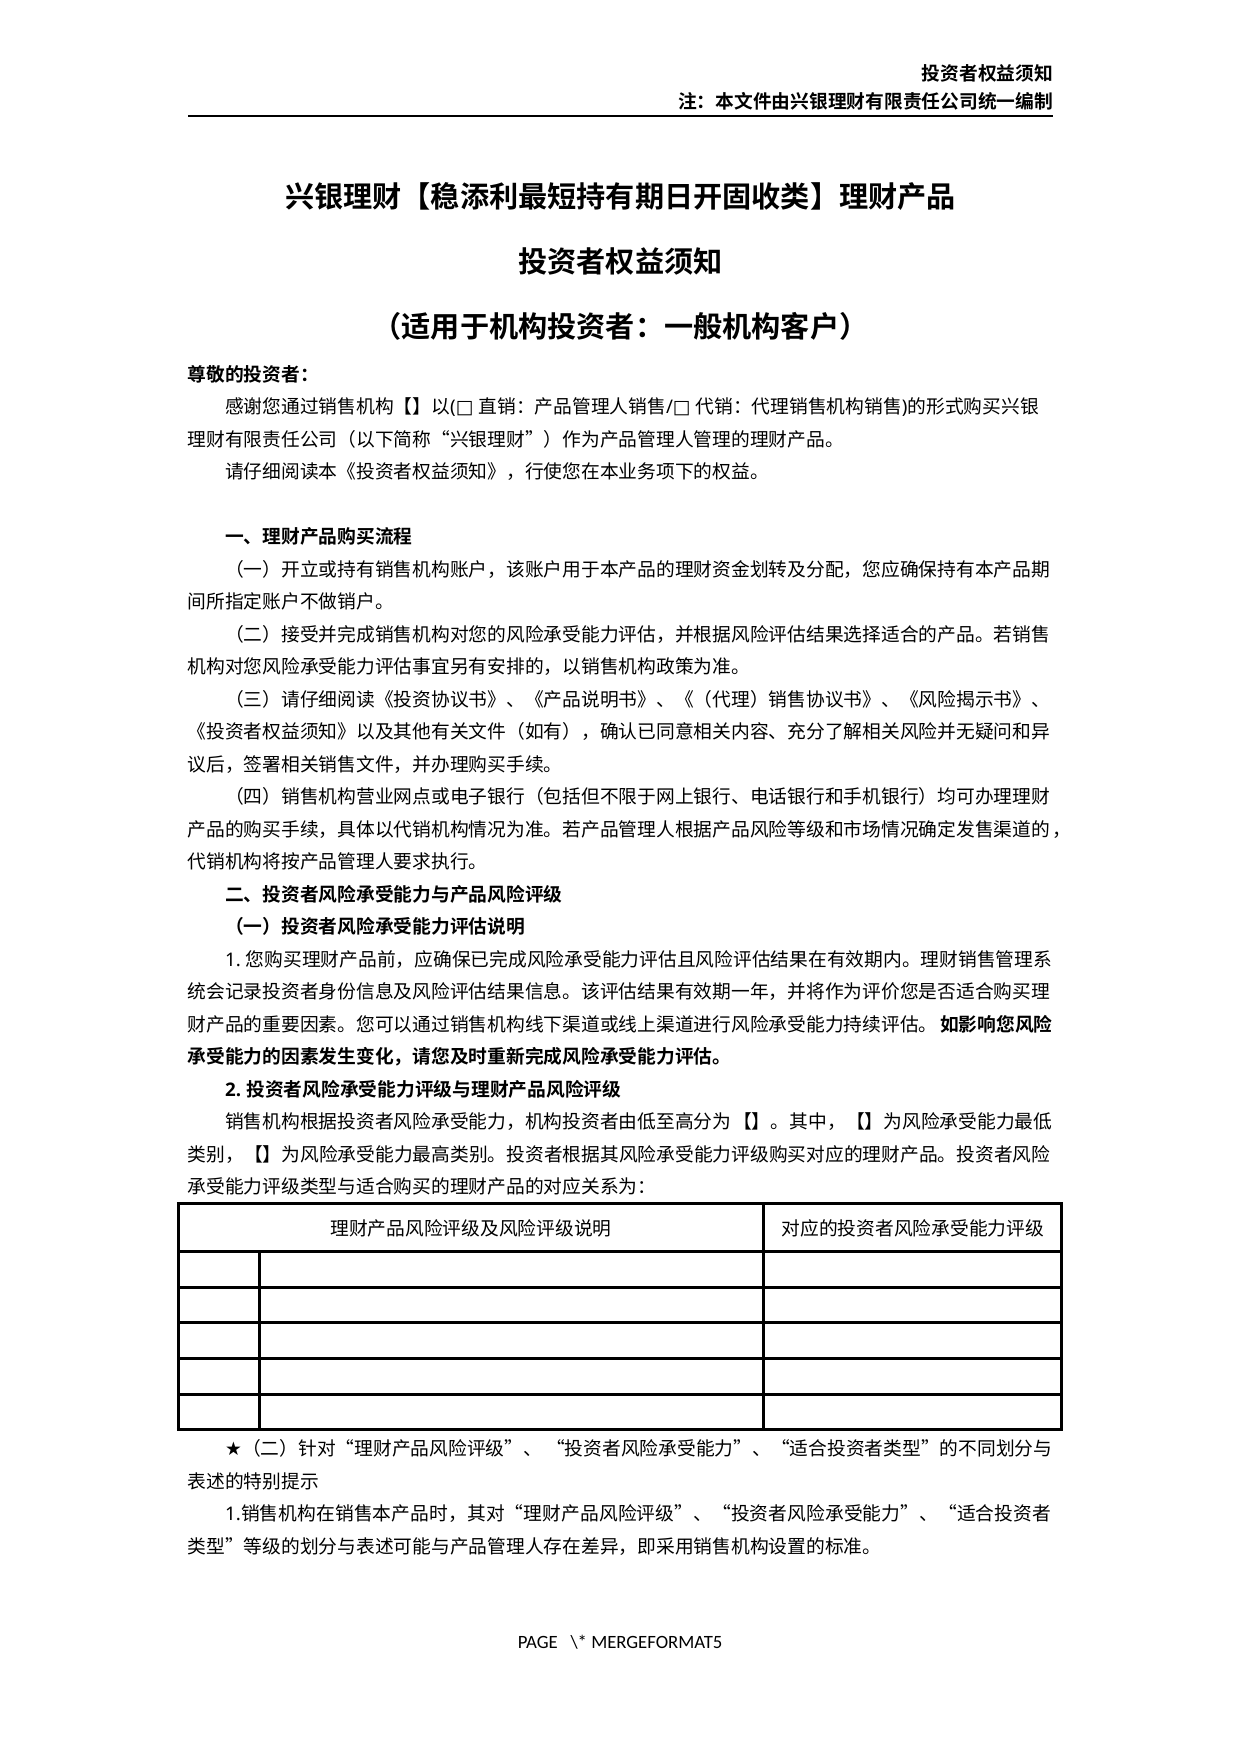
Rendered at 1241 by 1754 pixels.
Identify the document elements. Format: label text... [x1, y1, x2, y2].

text 投资者权益须知 [187, 227, 1053, 292]
text （一）开立或持有销售机构账户，该账户用于本产品的理财资金划转及分配，您应确保持有本产品期间所指定账户不做销户。 [187, 552, 1053, 617]
text ★（二）针对“理财产品风险评级”、 “投资者风险承受能力”、“适合投资者类型”的不同划分与表述的特别提示 [187, 1431, 1053, 1496]
text 销售机构根据投资者风险承受能力，机构投资者由低至高分为【】。其中，【】为风险承受能力最低类别，【】为风险承受能力最高类别。投资者根据其风险承受能力评级购买对应的理财产品。投资者风险承受能力评级类型与适合购买的理财产品的对应关系为： [187, 1104, 1053, 1202]
text 1.销售机构在销售本产品时，其对“理财产品风险评级”、“投资者风险承受能力”、“适合投资者类型”等级的划分与表述可能与产品管理人存在差异，即采用销售机构设置的标准。 [187, 1496, 1053, 1561]
table_cell [261, 1360, 762, 1392]
table_cell [765, 1396, 1060, 1428]
table_cell [180, 1289, 258, 1321]
text 二、投资者风险承受能力与产品风险评级 [187, 877, 1053, 909]
table_cell [180, 1396, 258, 1428]
text 请仔细阅读本《投资者权益须知》，行使您在本业务项下的权益。 [187, 454, 1053, 487]
table_header 理财产品风险评级及风险评级说明 [180, 1205, 762, 1250]
table_cell [261, 1289, 762, 1321]
table_cell [261, 1396, 762, 1428]
table_cell [765, 1253, 1060, 1286]
table_cell [180, 1360, 258, 1392]
table_cell [261, 1253, 762, 1286]
table_cell [765, 1324, 1060, 1357]
table_cell [180, 1324, 258, 1357]
text 感谢您通过销售机构【】以(□ 直销：产品管理人销售/□ 代销：代理销售机构销售)的形式购买兴银理财有限责任公司（以下简称“兴银理财”）作为产品管理人管理的理财产品。 [187, 389, 1053, 454]
table_header 对应的投资者风险承受能力评级 [765, 1205, 1060, 1250]
text 一、理财产品购买流程 [187, 519, 1053, 552]
text 1. 您购买理财产品前，应确保已完成风险承受能力评估且风险评估结果在有效期内。理财销售管理系统会记录投资者身份信息及风险评估结果信息。该评估结果有效期一年，并将作为评价您是否适合购买理财产品的重要因素。您可以通过销售机构线下渠道或线上渠道进行风险承受能力持续评估。如影响您风险承受能力的因素发生变化，请您及时重新完成风险承受能力评估。 [187, 942, 1053, 1072]
text （一）投资者风险承受能力评估说明 [187, 909, 1053, 942]
text （三）请仔细阅读《投资协议书》、《产品说明书》、《（代理）销售协议书》、《风险揭示书》、《投资者权益须知》以及其他有关文件（如有），确认已同意相关内容、充分了解相关风险并无疑问和异议后，签署相关销售文件，并办理购买手续。 [187, 682, 1053, 779]
text （适用于机构投资者：一般机构客户） [187, 292, 1053, 357]
table_cell [765, 1360, 1060, 1392]
table_cell [261, 1324, 762, 1357]
table_cell [765, 1289, 1060, 1321]
text （四）销售机构营业网点或电子银行（包括但不限于网上银行、电话银行和手机银行）均可办理理财产品的购买手续，具体以代销机构情况为准。若产品管理人根据产品风险等级和市场情况确定发售渠道的，代销机构将按产品管理人要求执行。 [187, 779, 1053, 877]
table_cell [180, 1253, 258, 1286]
text 尊敬的投资者： [187, 357, 1053, 389]
text 兴银理财【稳添利最短持有期日开固收类】理财产品 [187, 162, 1053, 227]
text 2. 投资者风险承受能力评级与理财产品风险评级 [187, 1072, 1053, 1104]
text （二）接受并完成销售机构对您的风险承受能力评估，并根据风险评估结果选择适合的产品。若销售机构对您风险承受能力评估事宜另有安排的，以销售机构政策为准。 [187, 617, 1053, 682]
